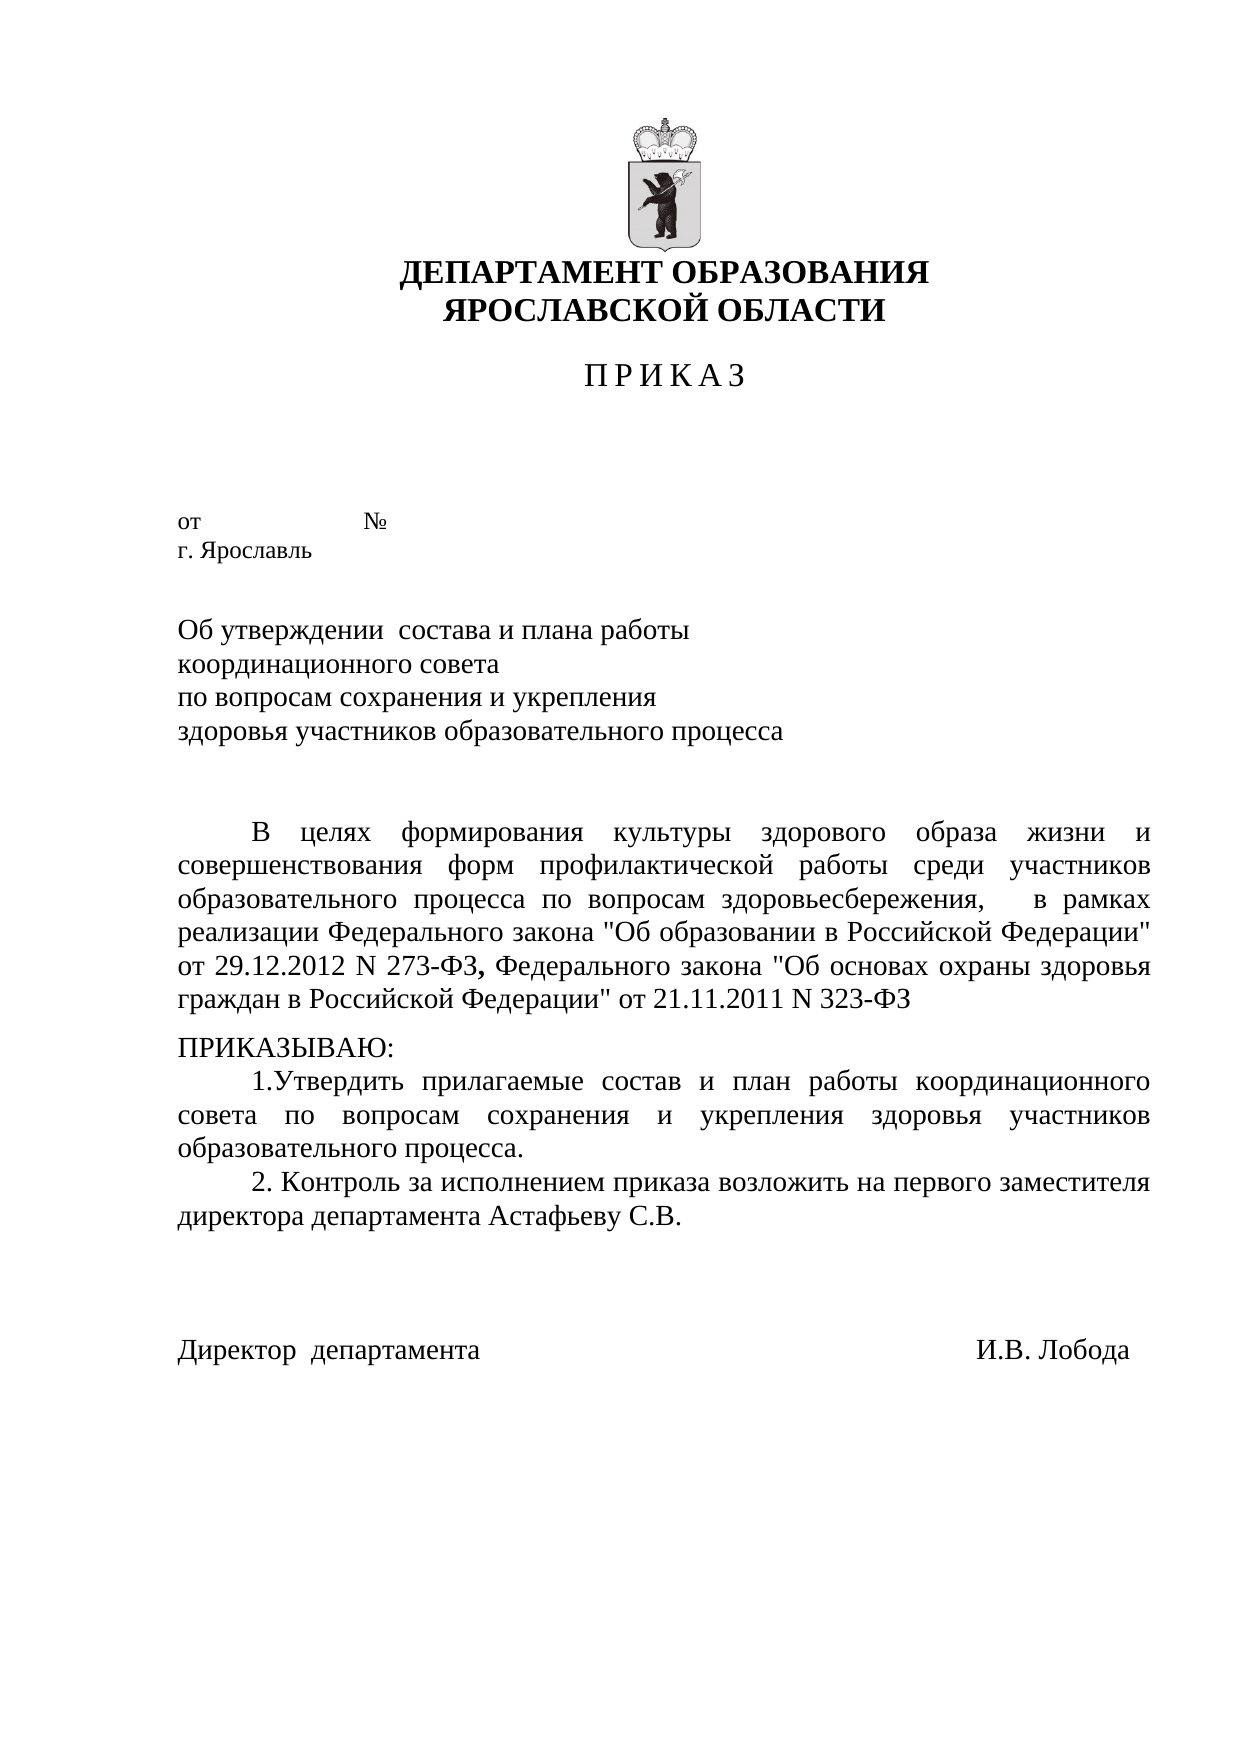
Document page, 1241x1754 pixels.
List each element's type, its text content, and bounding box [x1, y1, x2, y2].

text Об утверждении состава и плана работы [177, 612, 1152, 646]
text ДЕПАРТАМЕНТ ОБРАЗОВАНИЯ [177, 252, 1152, 290]
text ЯРОСЛАВСКОЙ ОБЛАСТИ [177, 290, 1152, 328]
text Директор департамента И.В. Лобода [177, 1332, 1152, 1365]
subtitle В целях формирования культуры здорового образа жизни и совершенствования форм профилактической работы среди участников образовательного процесса по вопросам здоровьесбережения, в рамках реализации Федерального закона "Об образовании в Российской Федерации" от 29.12.2012 N 273-ФЗ, Федерального закона "Об основах охраны здоровья граждан в Российской Федерации" от 21.11.2011 N 323-ФЗ [177, 814, 1152, 1015]
text ПРИКАЗ [177, 355, 1152, 393]
text 2. Контроль за исполнением приказа возложить на первого заместителя директора департамента Астафьеву С.В. [177, 1164, 1152, 1231]
text 1.Утвердить прилагаемые состав и план работы координационного совета по вопросам сохранения и укрепления здоровья участников образовательного процесса. [177, 1063, 1152, 1164]
text от № [177, 506, 1152, 535]
text здоровья участников образовательного процесса [177, 713, 1152, 747]
text по вопросам сохранения и укрепления [177, 679, 1152, 713]
text координационного совета [177, 646, 1152, 679]
picture [628, 118, 701, 252]
text г. Ярославль [177, 535, 1152, 563]
text ПРИКАЗЫВАЮ: [177, 1030, 1152, 1063]
